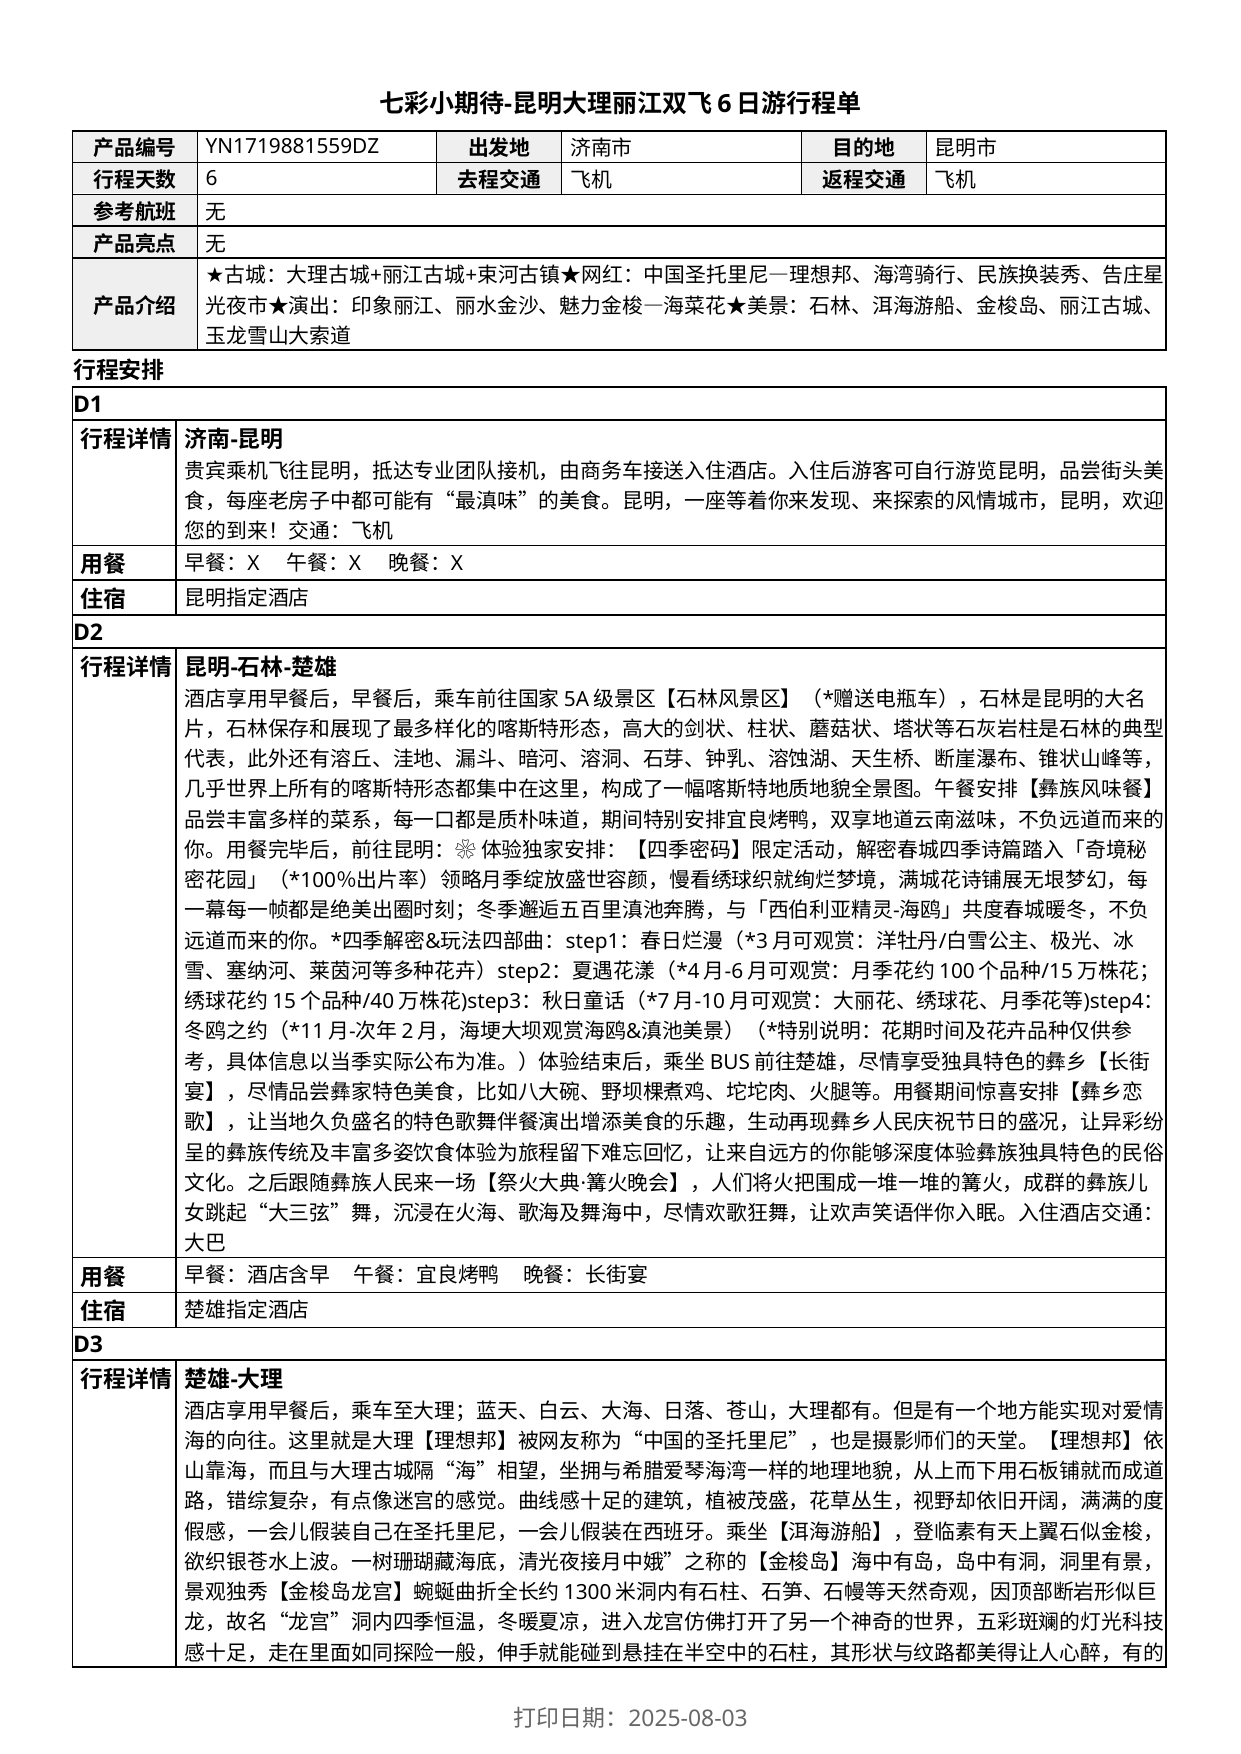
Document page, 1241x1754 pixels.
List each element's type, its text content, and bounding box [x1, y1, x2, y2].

table_cell D3 [73, 1328, 1165, 1359]
table_header 昆明市 [927, 132, 1165, 162]
table_header 产品编号 [73, 132, 197, 162]
table_cell 住宿 [73, 1293, 175, 1326]
text 七彩小期待-昆明大理丽江双飞6日游行程单 [73, 83, 1167, 119]
table_cell 早餐：酒店含早 午餐：宜良烤鸭 晚餐：长街宴 [177, 1258, 1165, 1292]
table_cell 昆明指定酒店 [177, 581, 1165, 614]
table_cell 飞机 [927, 163, 1165, 193]
table_cell 无 [198, 195, 1165, 225]
table_header D1 [73, 388, 1165, 419]
table_cell 用餐 [73, 546, 175, 579]
table_cell 行程详情 [73, 421, 175, 544]
table_cell 行程天数 [73, 163, 197, 193]
table_cell 产品亮点 [73, 227, 197, 257]
table_cell 行程详情 [73, 1361, 175, 1666]
table_cell ★古城：大理古城+丽江古城+束河古镇 [198, 259, 1165, 349]
table_header YN1719881559DZ [198, 132, 436, 162]
table_cell 参考航班 [73, 195, 197, 225]
table_cell 住宿 [73, 581, 175, 614]
table_cell 返程交通 [802, 163, 926, 193]
text 行程安排 [73, 352, 1167, 385]
table_cell D2 [73, 616, 1165, 647]
table_cell 早餐：X 午餐：X 晚餐：X [177, 546, 1165, 579]
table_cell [177, 1361, 1165, 1666]
table_header 济南市 [562, 132, 801, 162]
table_cell 去程交通 [437, 163, 561, 193]
table_cell 昆明-石林-楚雄 酒店享用早餐后，早餐后，乘车前往国家5A级景区【石林风景区】（*赠送电瓶车），石林是昆明的大名片，石林保存和展现了最多样化的喀斯特形态，高大的剑状、柱状、蘑菇状、塔状等石灰岩柱是石林的典型代表，此外还有溶丘、洼地、漏斗、暗河、溶洞、石芽、钟乳、溶蚀湖、天生桥、断崖瀑布、锥状山峰等，几乎世界上所有的喀斯特形态都集中在这里，构成了一幅喀斯特地质地貌全景图。 [177, 649, 1165, 1257]
table_cell 用餐 [73, 1258, 175, 1292]
table_cell 飞机 [562, 163, 801, 193]
table_cell 产品介绍 [73, 259, 197, 349]
table_cell 6 [198, 163, 436, 193]
table_cell 济南-昆明 贵宾乘机飞往昆明，抵达专业团队接机，由商务车接送入住酒店。入住后游客可自行游览昆明，品尝街头美食，每座老房子中都可能有“最滇味”的美食。昆明，一座等着你来发现、来探索的风情城市，昆明，欢迎您的到来！ [177, 421, 1165, 544]
table_cell 行程详情 [73, 649, 175, 1257]
table_cell 楚雄指定酒店 [177, 1293, 1165, 1326]
table_cell 无 [198, 227, 1165, 257]
table_header 出发地 [437, 132, 561, 162]
table_header 目的地 [802, 132, 926, 162]
